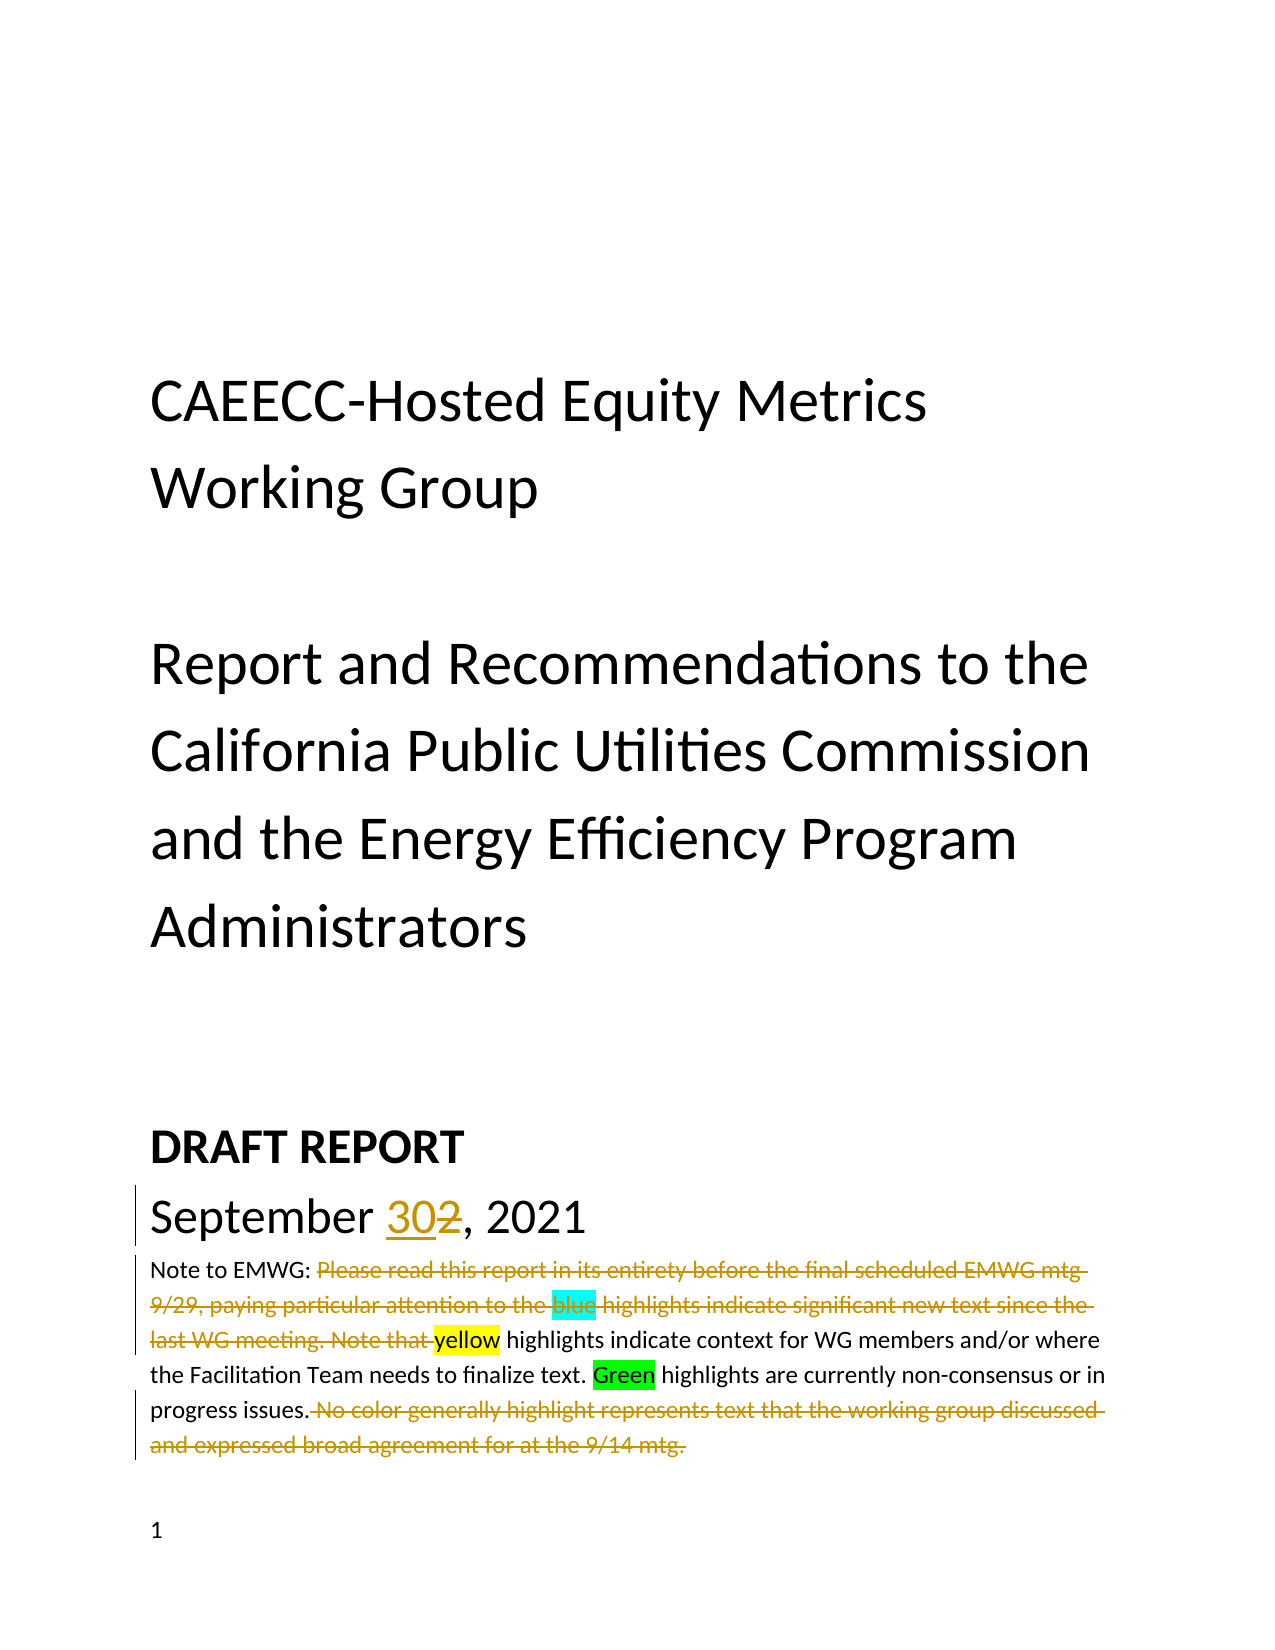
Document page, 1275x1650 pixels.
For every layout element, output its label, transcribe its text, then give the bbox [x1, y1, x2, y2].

text Report and Recommendations to the California Public Utilities Commission and the Energy Efficiency Program Administrators [150, 623, 1125, 963]
text Note to EMWG: yellow highlights indicate context for WG members and/or where the Facilitation Team needs to finalize text. Green highlights are currently non-consensus or in progress issues. [150, 1255, 1125, 1460]
text CAEECC-Hosted Equity Metrics Working Group [150, 360, 1125, 524]
text September , 2021 [150, 1184, 1125, 1246]
text DRAFT REPORT [150, 1114, 1125, 1176]
